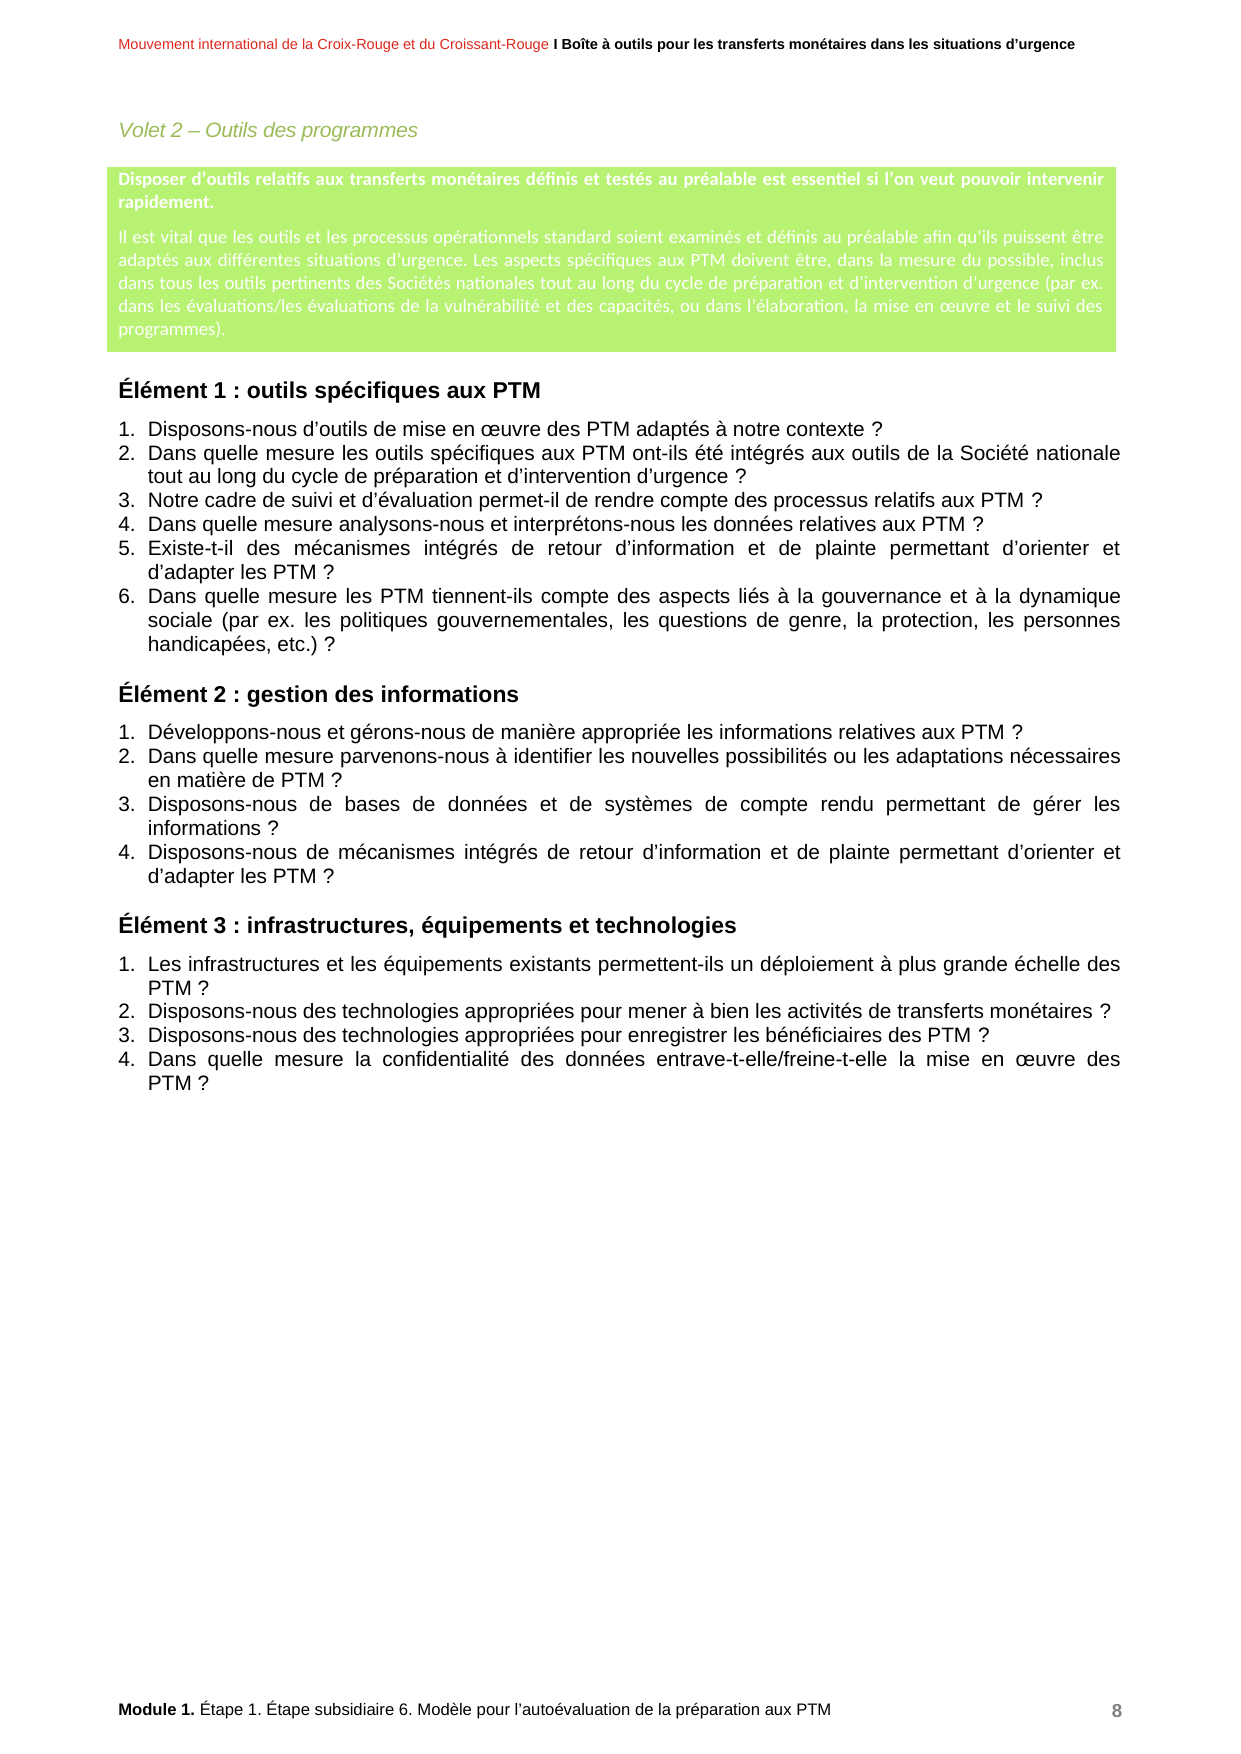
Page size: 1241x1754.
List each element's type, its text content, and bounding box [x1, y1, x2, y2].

list Disposons-nous de bases de données et de systèmes de compte rendu permettant de gérer les informations ? [118, 792, 1122, 839]
list Dans quelle mesure la confidentialité des données entrave-t-elle/freine-t-elle la mise en œuvre des PTM ? [118, 1047, 1122, 1095]
list Développons-nous et gérons-nous de manière appropriée les informations relatives aux PTM ? [118, 720, 1122, 744]
subtitle Élément 2 : gestion des informations [118, 681, 1122, 707]
list Dans quelle mesure analysons-nous et interprétons-nous les données relatives aux PTM ? [118, 512, 1122, 536]
table_header Disposer d’outils relatifs aux transferts monétaires définis et testés au préalable est essentiel si l’on veut pouvoir intervenir rapidement. Il est vital que les outils et les processus opérationnels standard soient examinés et définis au préalable afin qu’ils puissent être adaptés aux différentes situations d’urgence. Les aspects spécifiques aux PTM doivent être, dans la mesure du possible, inclus dans tous les outils pertinents des Sociétés nationales tout au long du cycle de préparation et d’intervention d’urgence (par ex. dans les évaluations/les évaluations de la vulnérabilité et des capacités, ou dans l’élaboration, la mise en œuvre et le suivi des programmes). [107, 167, 1116, 352]
list Dans quelle mesure les outils spécifiques aux PTM ont-ils été intégrés aux outils de la Société nationale tout au long du cycle de préparation et d’intervention d’urgence ? [118, 440, 1122, 488]
list Notre cadre de suivi et d’évaluation permet-il de rendre compte des processus relatifs aux PTM ? [118, 488, 1122, 512]
subtitle Élément 1 : outils spécifiques aux PTM [118, 377, 1122, 404]
list Dans quelle mesure parvenons-nous à identifier les nouvelles possibilités ou les adaptations nécessaires en matière de PTM ? [118, 744, 1122, 792]
list Disposons-nous d’outils de mise en œuvre des PTM adaptés à notre contexte ? [118, 416, 1122, 440]
list Existe-t-il des mécanismes intégrés de retour d’information et de plainte permettant d’orienter et d’adapter les PTM ? [118, 536, 1122, 584]
subtitle Élément 3 : infrastructures, équipements et technologies [118, 912, 1122, 939]
list Disposons-nous des technologies appropriées pour mener à bien les activités de transferts monétaires ? [118, 999, 1122, 1023]
list Disposons-nous de mécanismes intégrés de retour d’information et de plainte permettant d’orienter et d’adapter les PTM ? [118, 839, 1122, 887]
list Dans quelle mesure les PTM tiennent-ils compte des aspects liés à la gouvernance et à la dynamique sociale (par ex. les politiques gouvernementales, les questions de genre, la protection, les personnes handicapées, etc.) ? [118, 584, 1122, 656]
list Les infrastructures et les équipements existants permettent-ils un déploiement à plus grande échelle des PTM ? [118, 951, 1122, 999]
list Disposons-nous des technologies appropriées pour enregistrer les bénéficiaires des PTM ? [118, 1023, 1122, 1047]
text Volet 2 – Outils des programmes [118, 118, 1122, 142]
